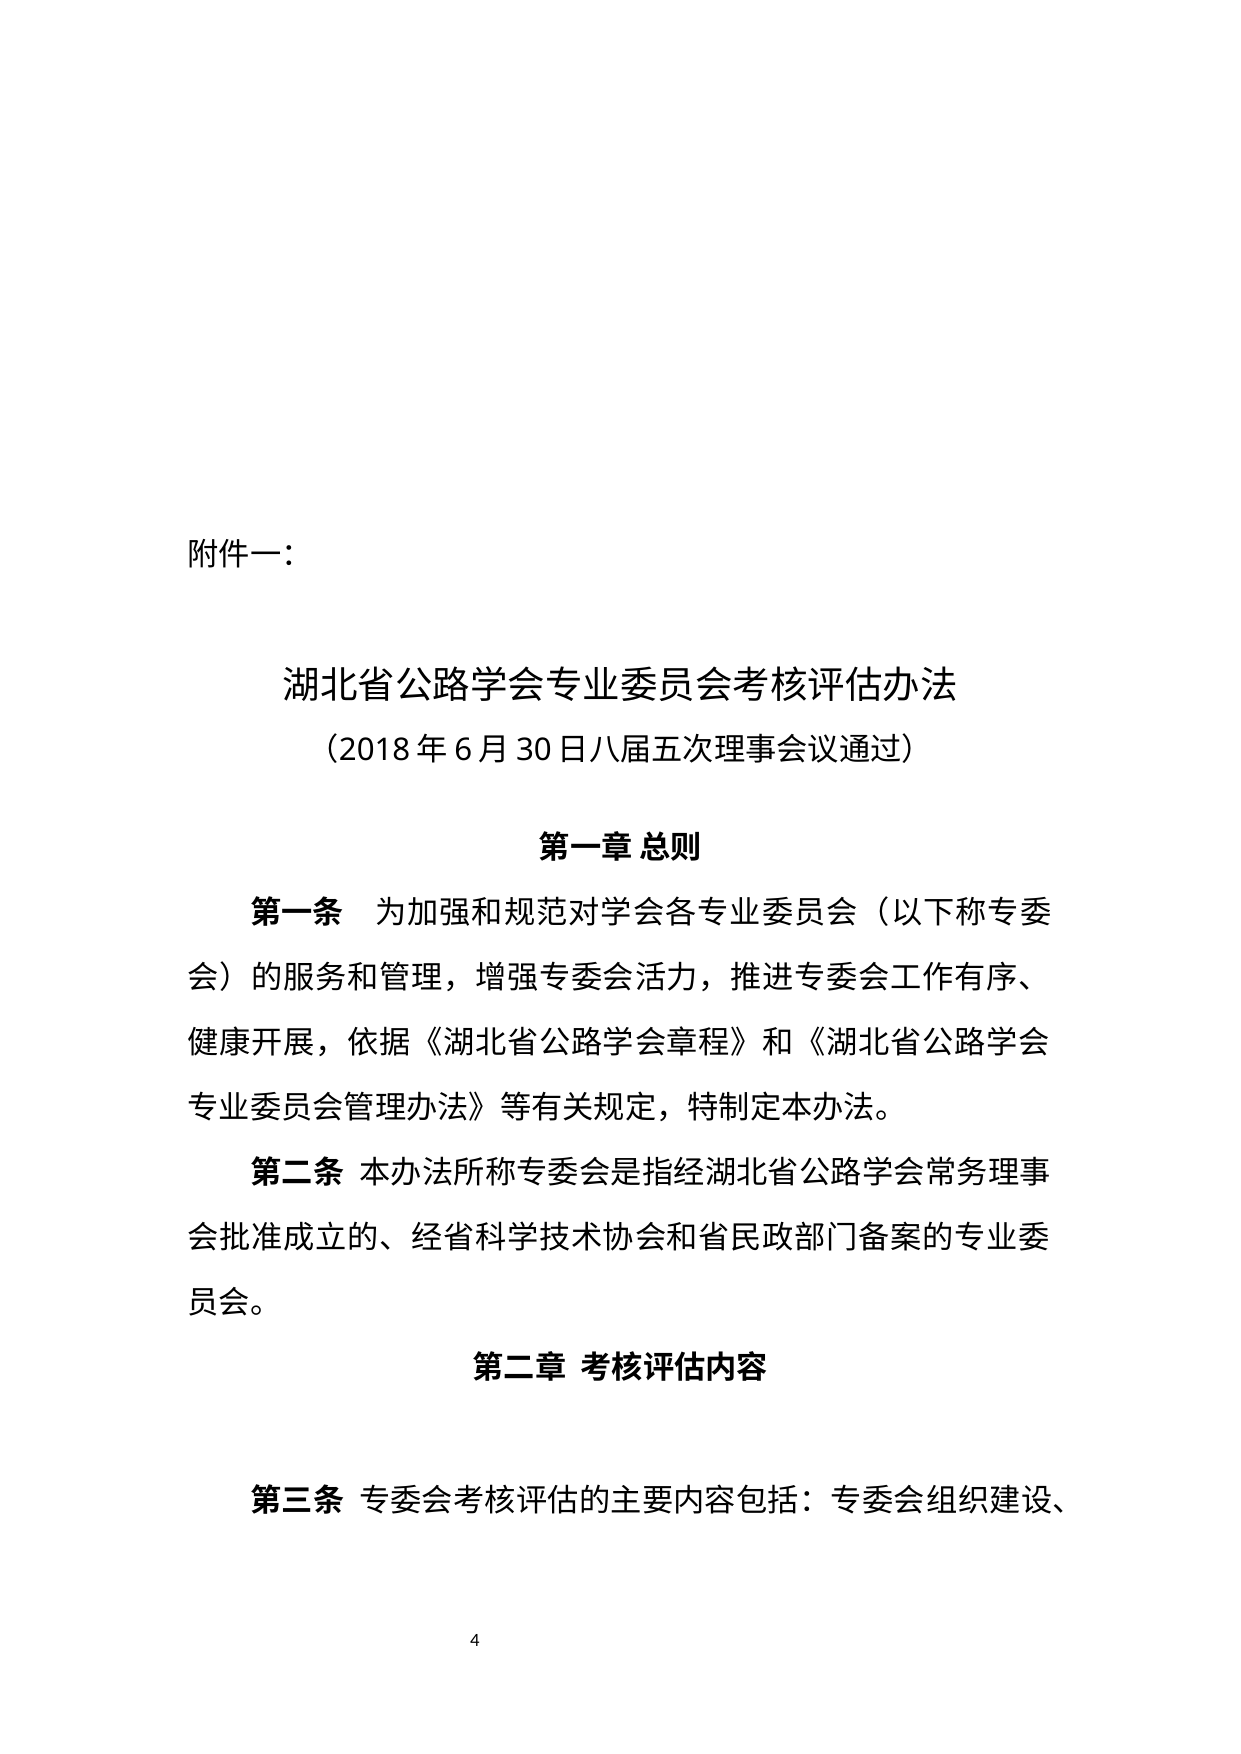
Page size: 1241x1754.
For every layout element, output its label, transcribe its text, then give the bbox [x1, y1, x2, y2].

text 第二章 考核评估内容 [187, 1332, 1053, 1397]
list 为加强和规范对学会各专业委员会（以下称专委会）的服务和管理，增强专委会活力，推进专委会工作有序、健康开展，依据《湖北省公路学会章程》和《湖北省公路学会专业委员会管理办法》等有关规定，特制定本办法。 [187, 877, 1053, 1137]
text 第一章 总则 [187, 812, 1053, 877]
text （2018年6月30日八届五次理事会议通过） [187, 714, 1053, 779]
text 第二条 本办法所称专委会是指经湖北省公路学会常务理事会批准成立的、经省科学技术协会和省民政部门备案的专业委员会。 [187, 1137, 1053, 1332]
text 附件一： [187, 519, 1053, 584]
text 湖北省公路学会专业委员会考核评估办法 [187, 649, 1053, 714]
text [187, 1465, 1053, 1530]
